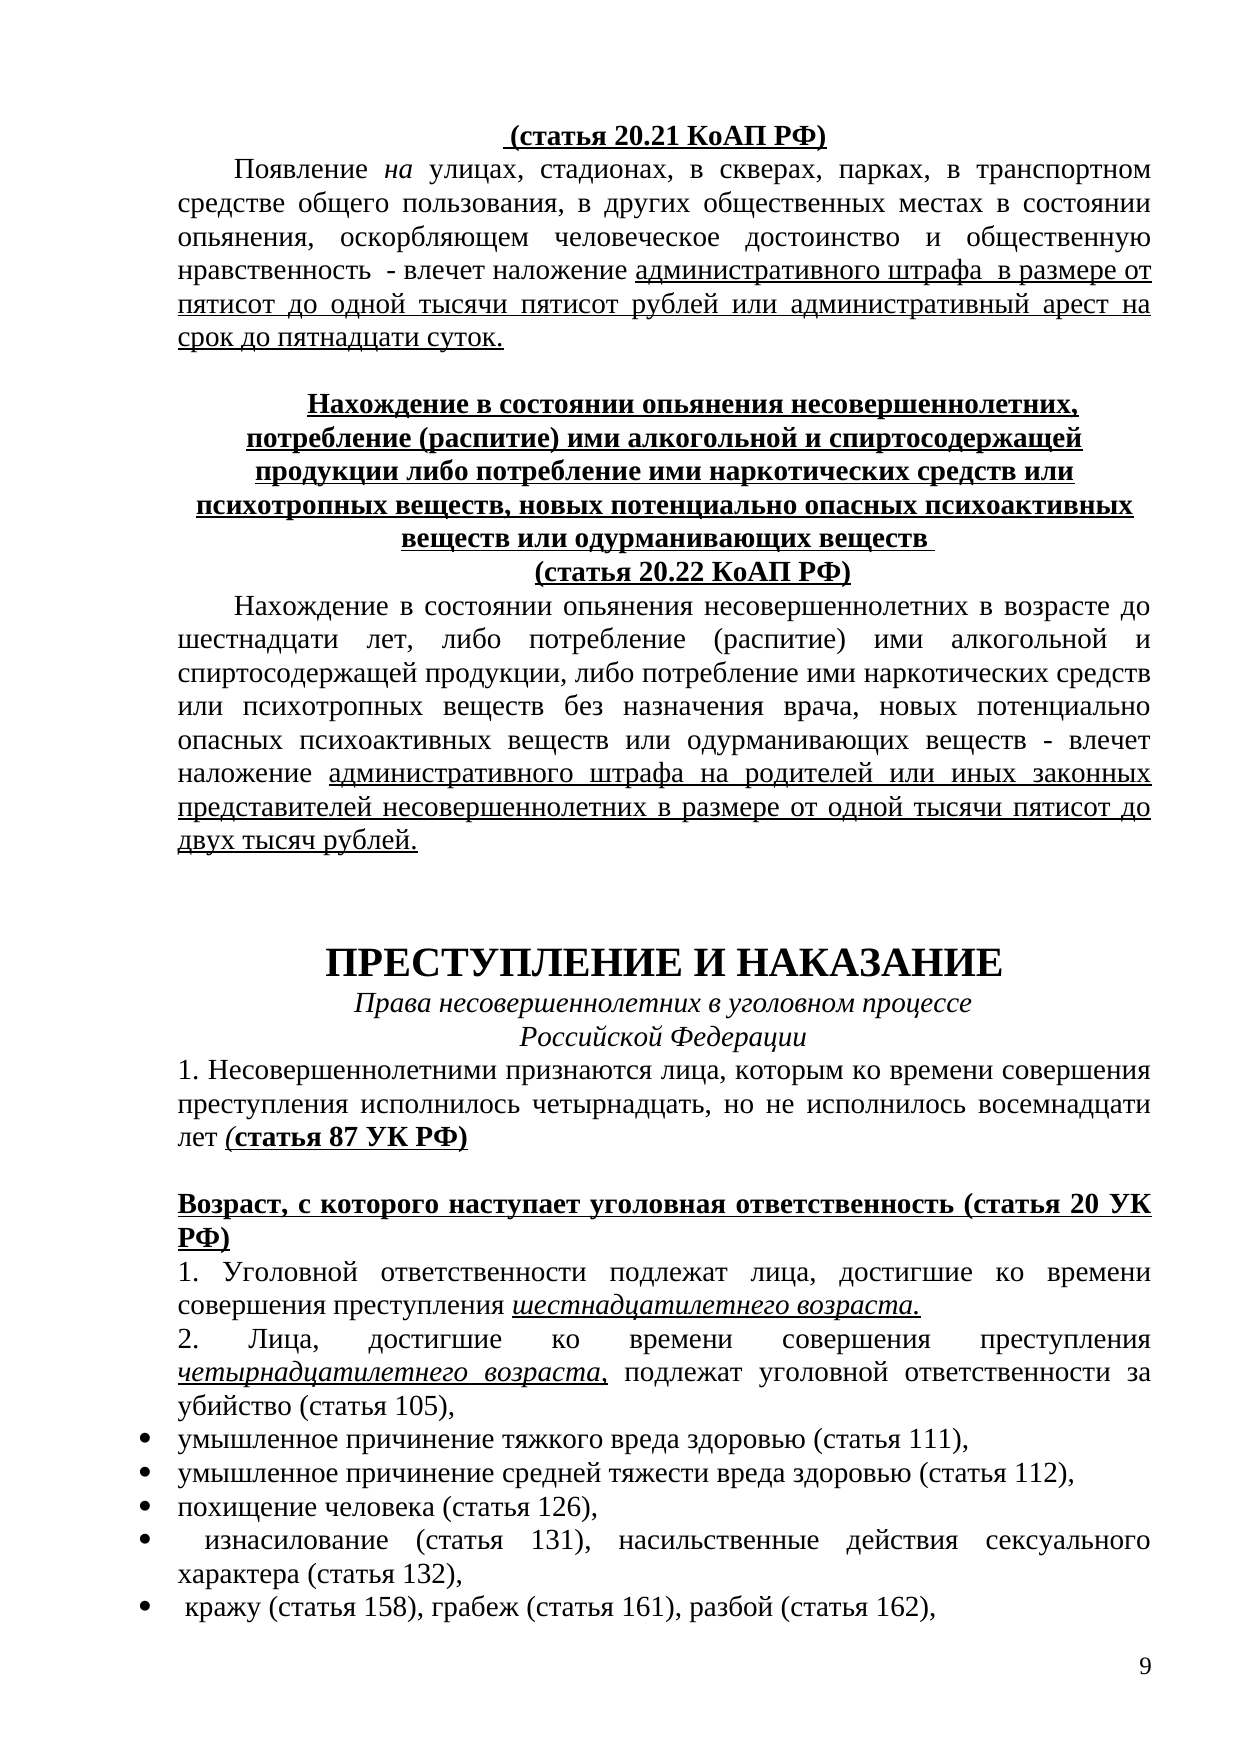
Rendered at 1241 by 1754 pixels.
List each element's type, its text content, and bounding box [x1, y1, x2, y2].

list изнасилование (статья 131), насильственные действия сексуального характера (статья 132), [140, 1522, 1152, 1589]
list умышленное причинение тяжкого вреда здоровью (статья 111), [140, 1421, 1152, 1455]
text Возраст, с которого наступает уголовная ответственность (статья 20 УК РФ) [177, 1153, 1152, 1216]
text (статья 20.22 КоАП РФ) [177, 554, 1152, 588]
list умышленное причинение средней тяжести вреда здоровью (статья 112), [140, 1455, 1152, 1489]
text 2. Лица, достигшие ко времени совершения преступления четырнадцатилетнего возраста, подлежат уголовной ответственности за убийство (статья 105), [177, 1321, 1152, 1421]
text 1. Несовершеннолетними признаются лица, которым ко времени совершения преступления исполнилось четырнадцать, но не исполнилось восемнадцати лет (статья 87 УК РФ) [177, 1052, 1152, 1153]
list похищение человека (статья 126), [140, 1489, 1152, 1522]
list кражу (статья 158), грабеж (статья 161), разбой (статья 162), [140, 1589, 1152, 1623]
text Возраст, с которого наступает уголовная ответственность (статья 20 УК РФ) [177, 1217, 1152, 1254]
text Нахождение в состоянии опьянения несовершеннолетних в возрасте до шестнадцати лет, либо потребление (распитие) ими алкогольной и спиртосодержащей продукции, либо потребление ими наркотических средств или психотропных веществ без назначения врача, новых потенциально опасных психоактивных веществ или одурманивающих веществ - влечет наложение административного штрафа на родителей или иных законных представителей несовершеннолетних в размере от одной тысячи пятисот до двух тысяч рублей. [177, 588, 1152, 856]
text ПРЕСТУПЛЕНИЕ И НАКАЗАНИЕ Права несовершеннолетних в уголовном процессе Российской Федерации [177, 937, 1152, 1052]
text Появление на улицах, стадионах, в скверах, парках, в транспортном средстве общего пользования, в других общественных местах в состоянии опьянения, оскорбляющем человеческое достоинство и общественную нравственность - влечет наложение административного штрафа в размере от пятисот до одной тысячи пятисот рублей или административный арест на срок до пятнадцати суток. [177, 152, 1152, 353]
text Нахождение в состоянии опьянения несовершеннолетних, потребление (распитие) ими алкогольной и спиртосодержащей продукции либо потребление ими наркотических средств или психотропных веществ, новых потенциально опасных психоактивных веществ или одурманивающих веществ [177, 386, 1152, 554]
text (статья 20.21 КоАП РФ) [177, 118, 1152, 152]
text 1. Уголовной ответственности подлежат лица, достигшие ко времени совершения преступления шестнадцатилетнего возраста. [177, 1254, 1152, 1321]
